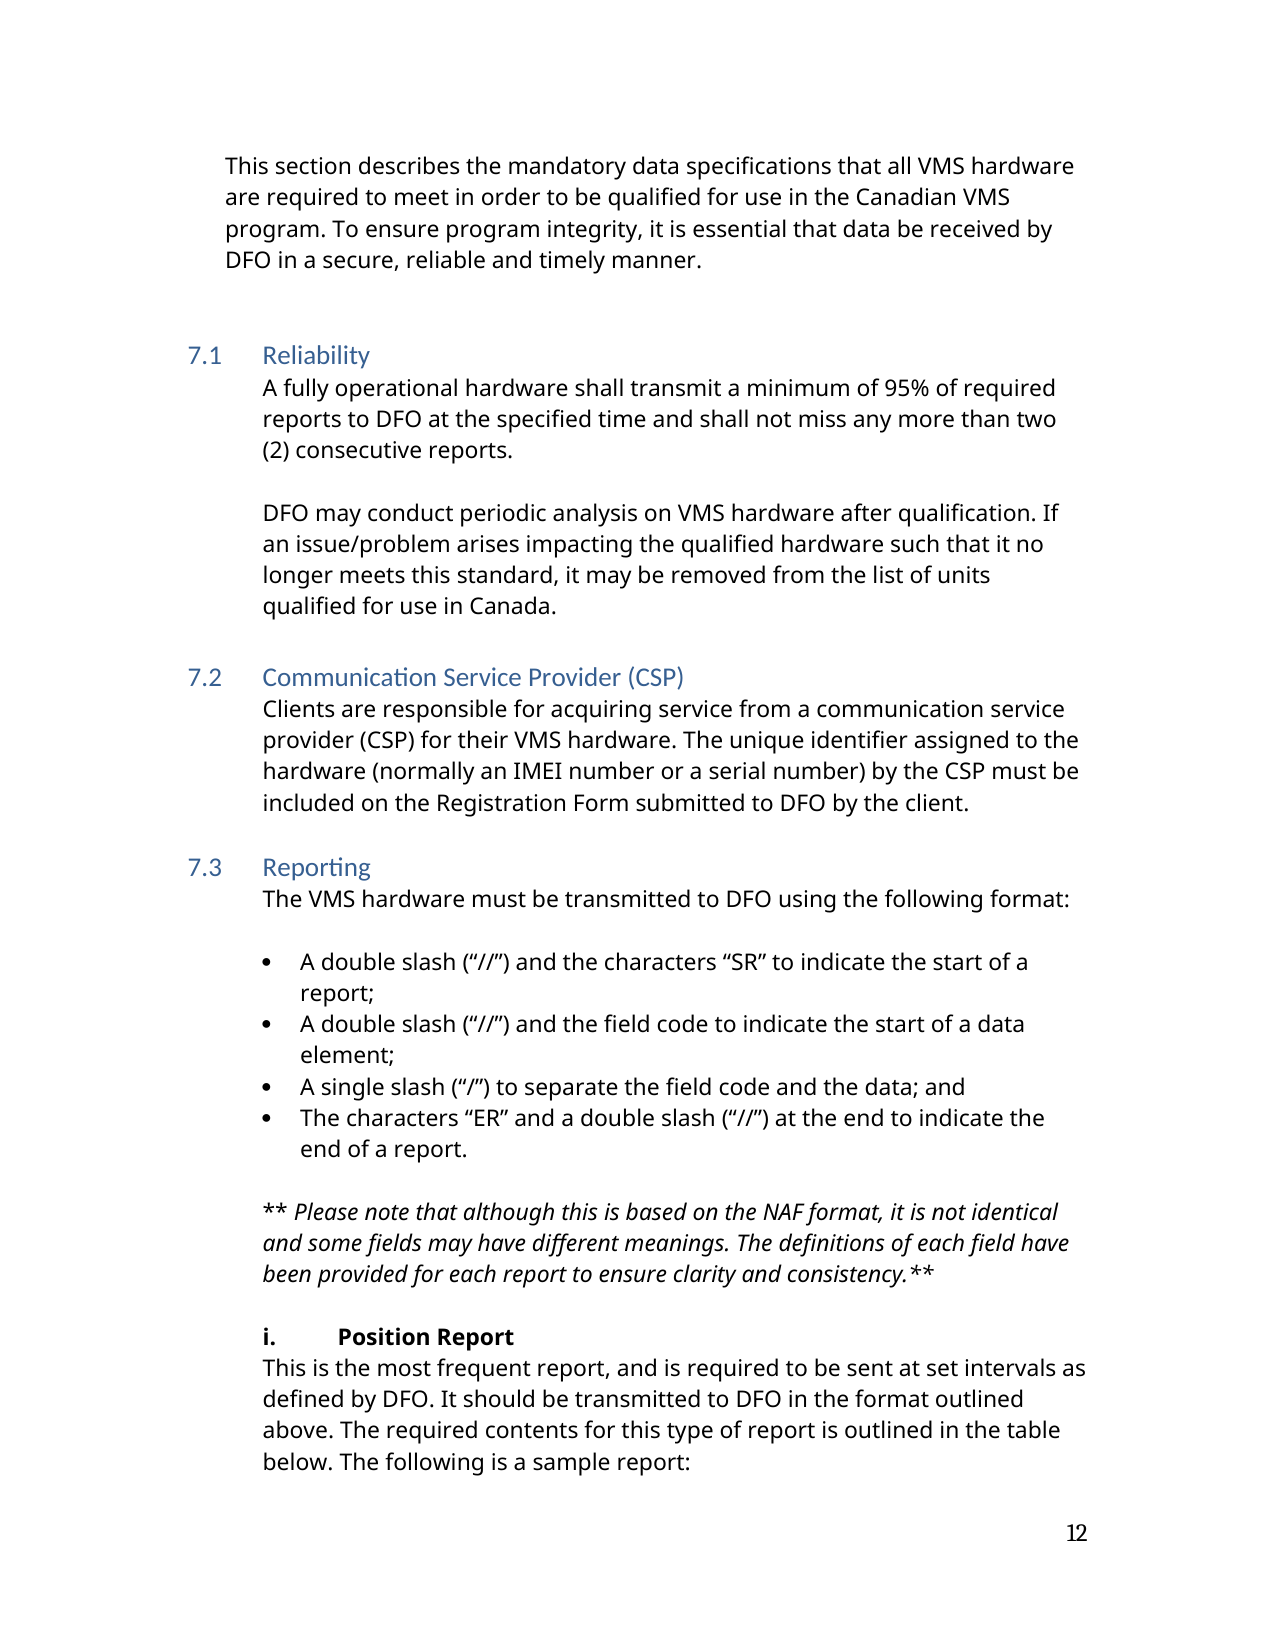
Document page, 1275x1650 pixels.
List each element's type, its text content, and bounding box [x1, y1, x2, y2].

list DFO may conduct periodic analysis on VMS hardware after qualification. If an issue/problem arises impacting the qualified hardware such that it no longer meets this standard, it may be removed from the list of units qualified for use in Canada. [262, 496, 1087, 621]
list A single slash (“/”) to separate the field code and the data; and [262, 1070, 1087, 1102]
list The characters “ER” and a double slash (“//”) at the end to indicate the end of a report. [262, 1102, 1087, 1164]
list A fully operational hardware shall transmit a minimum of 95% of required reports to DFO at the specified time and shall not miss any more than two (2) consecutive reports. [262, 371, 1087, 465]
subtitle Communication Service Provider (CSP) [187, 660, 1087, 693]
list Position Report [262, 1320, 1087, 1352]
text This is the most frequent report, and is required to be sent at set intervals as defined by DFO. It should be transmitted to DFO in the format outlined above. The required contents for this type of report is outlined in the table below. The following is a sample report: [262, 1352, 1087, 1477]
list A double slash (“//”) and the field code to indicate the start of a data element; [262, 1008, 1087, 1070]
text The VMS hardware must be transmitted to DFO using the following format: [187, 883, 1087, 914]
list This section describes the mandatory data specifications that all VMS hardware are required to meet in order to be qualified for use in the Canadian VMS program. To ensure program integrity, it is essential that data be received by DFO in a secure, reliable and timely manner. [225, 150, 1087, 275]
list Clients are responsible for acquiring service from a communication service provider (CSP) for their VMS hardware. The unique identifier assigned to the hardware (normally an IMEI number or a serial number) by the CSP must be included on the Registration Form submitted to DFO by the client. [262, 693, 1087, 818]
subtitle Reporting [187, 850, 1087, 883]
list A double slash (“//”) and the characters “SR” to indicate the start of a report; [262, 945, 1087, 1008]
text ** Please note that although this is based on the NAF format, it is not identical and some fields may have different meanings. The definitions of each field have been provided for each report to ensure clarity and consistency.** [262, 1195, 1087, 1289]
subtitle Reliability [187, 338, 1087, 371]
